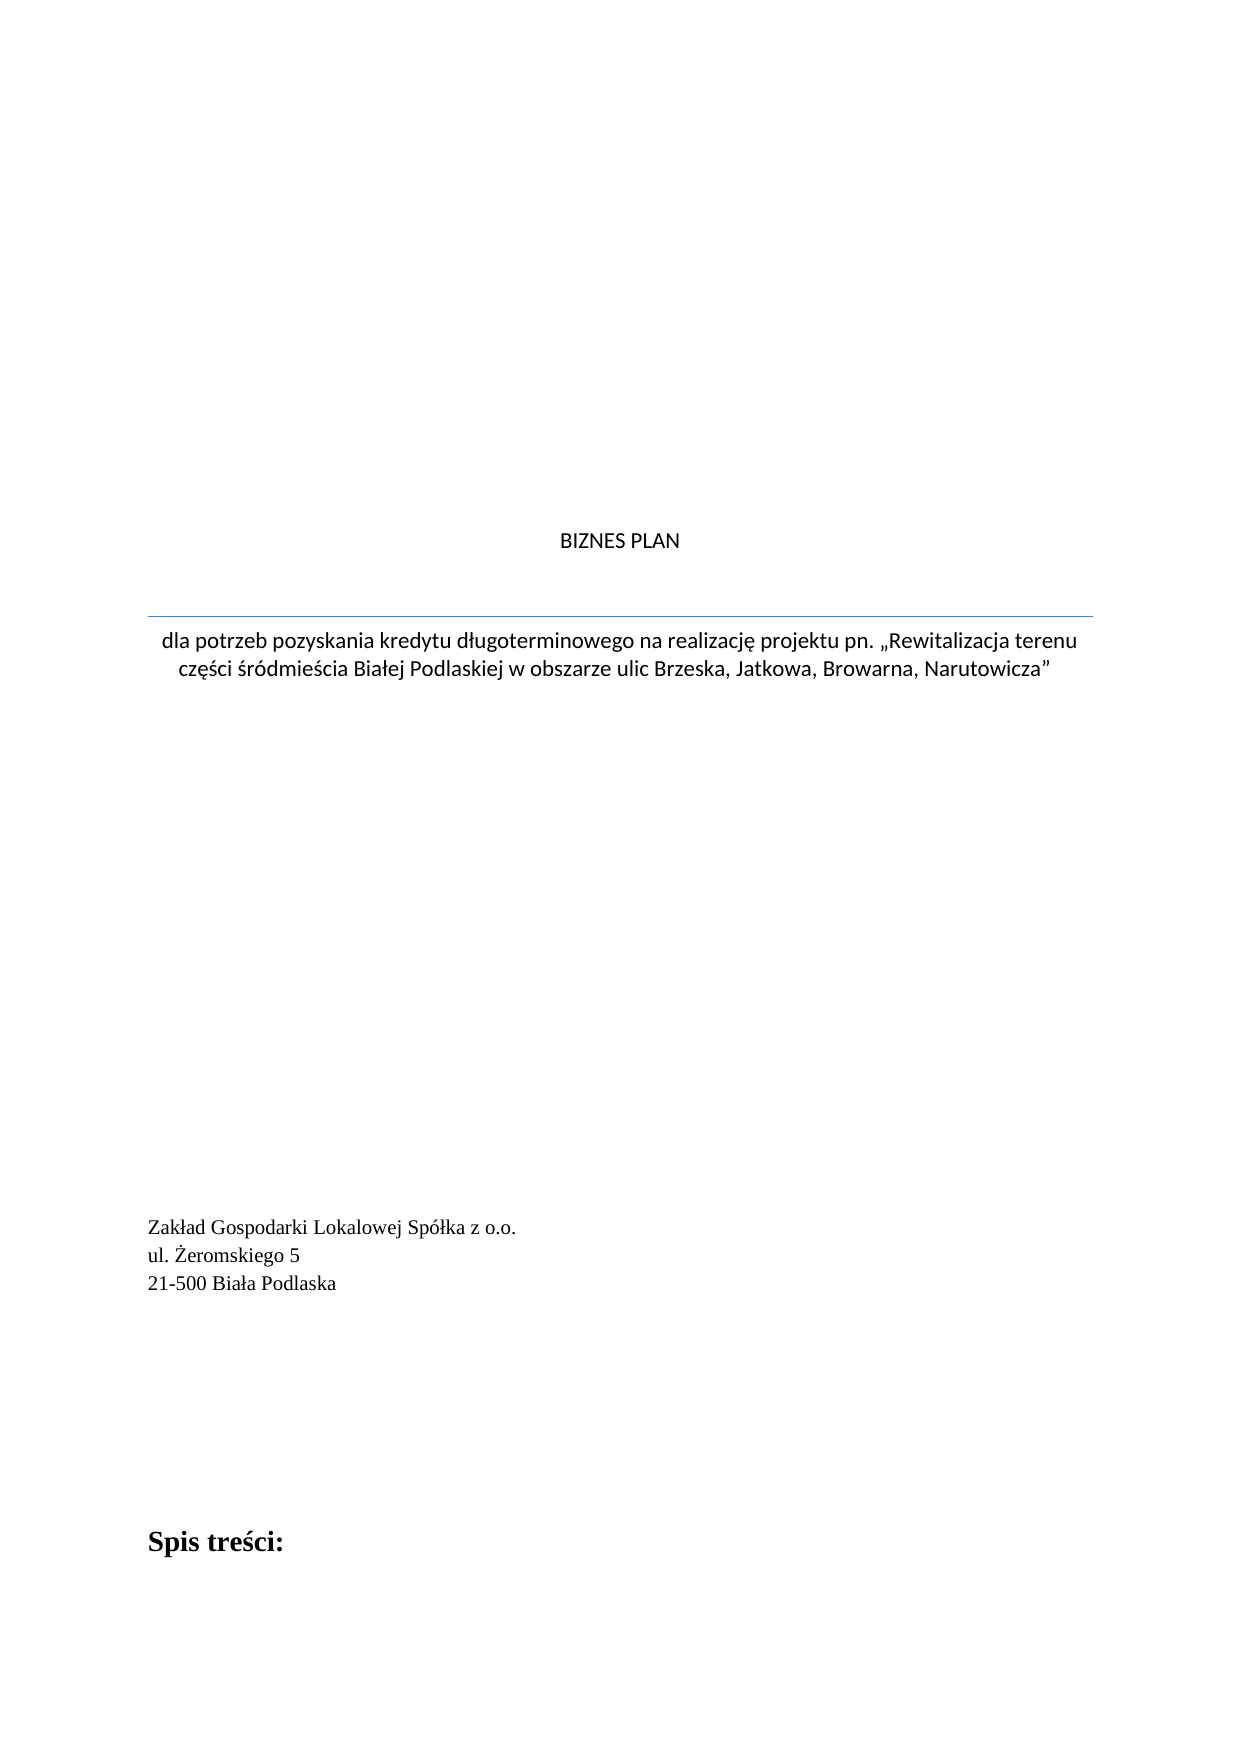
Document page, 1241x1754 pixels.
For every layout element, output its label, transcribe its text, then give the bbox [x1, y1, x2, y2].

text Spis treści: [148, 1524, 1093, 1558]
text Zakład Gospodarki Lokalowej Spółka z o.o. [148, 1215, 1093, 1239]
text ul. Żeromskiego 5 [148, 1243, 1093, 1267]
text 21-500 Biała Podlaska [148, 1271, 1093, 1294]
